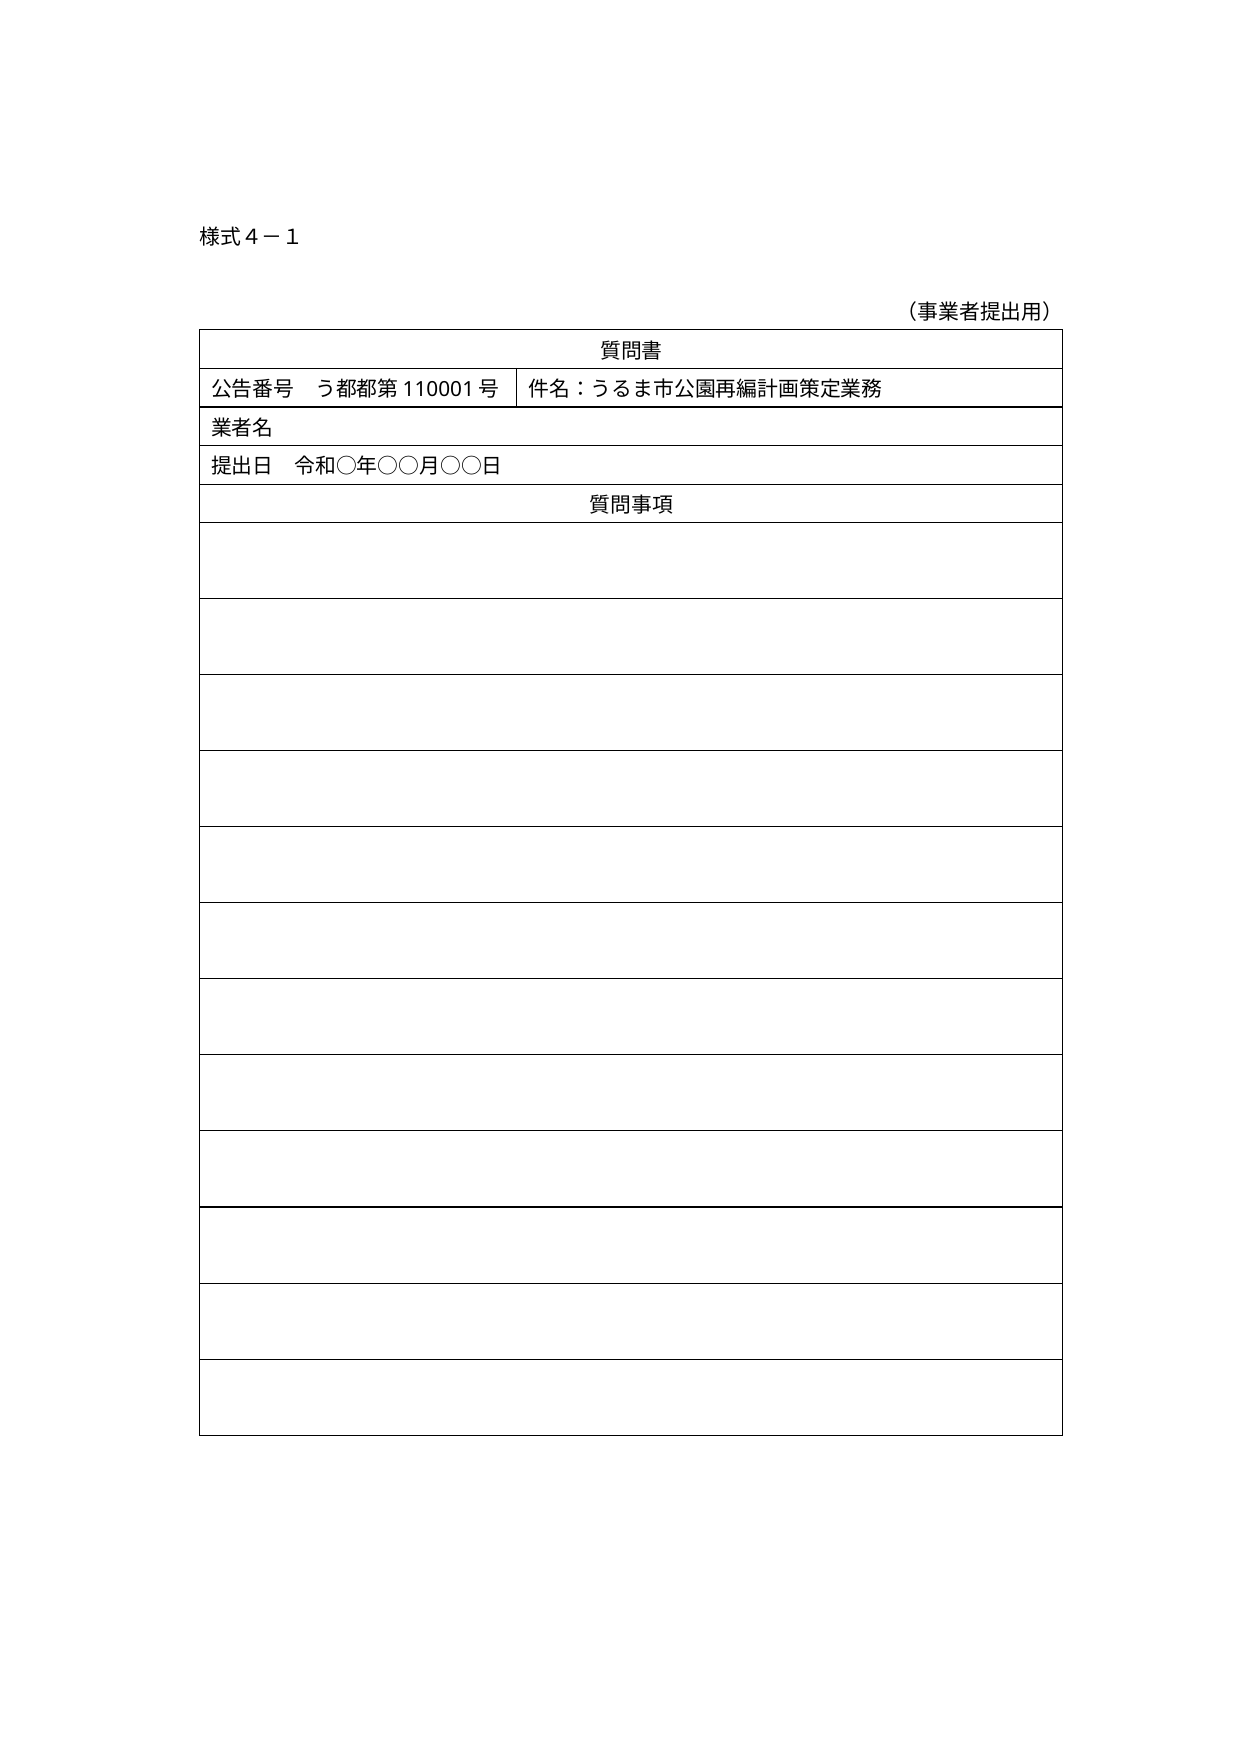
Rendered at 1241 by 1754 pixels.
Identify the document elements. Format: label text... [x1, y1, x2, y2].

table_cell [200, 675, 1062, 750]
table_cell [200, 903, 1062, 978]
table_cell 件名：うるま市公園再編計画策定業務 [517, 369, 1062, 406]
table_cell [200, 1055, 1062, 1130]
table_cell [200, 1360, 1062, 1434]
table_cell [200, 1208, 1062, 1282]
table_cell 業者名 [200, 408, 1062, 445]
table_cell 質問事項 [200, 485, 1062, 522]
table_cell 提出日 令和○年○○月○○日 [200, 446, 1062, 483]
table_cell [200, 523, 1062, 598]
table_cell [200, 1284, 1062, 1358]
table_cell 公告番号 う都都第110001号 [200, 369, 516, 406]
table_cell [200, 599, 1062, 674]
text （事業者提出用） [199, 292, 1063, 329]
table_cell [200, 751, 1062, 826]
table_cell [200, 827, 1062, 902]
text 様式４－１ [199, 217, 1063, 254]
table_cell [200, 979, 1062, 1054]
table_header 質問書 [200, 330, 1062, 368]
table_cell [200, 1131, 1062, 1206]
